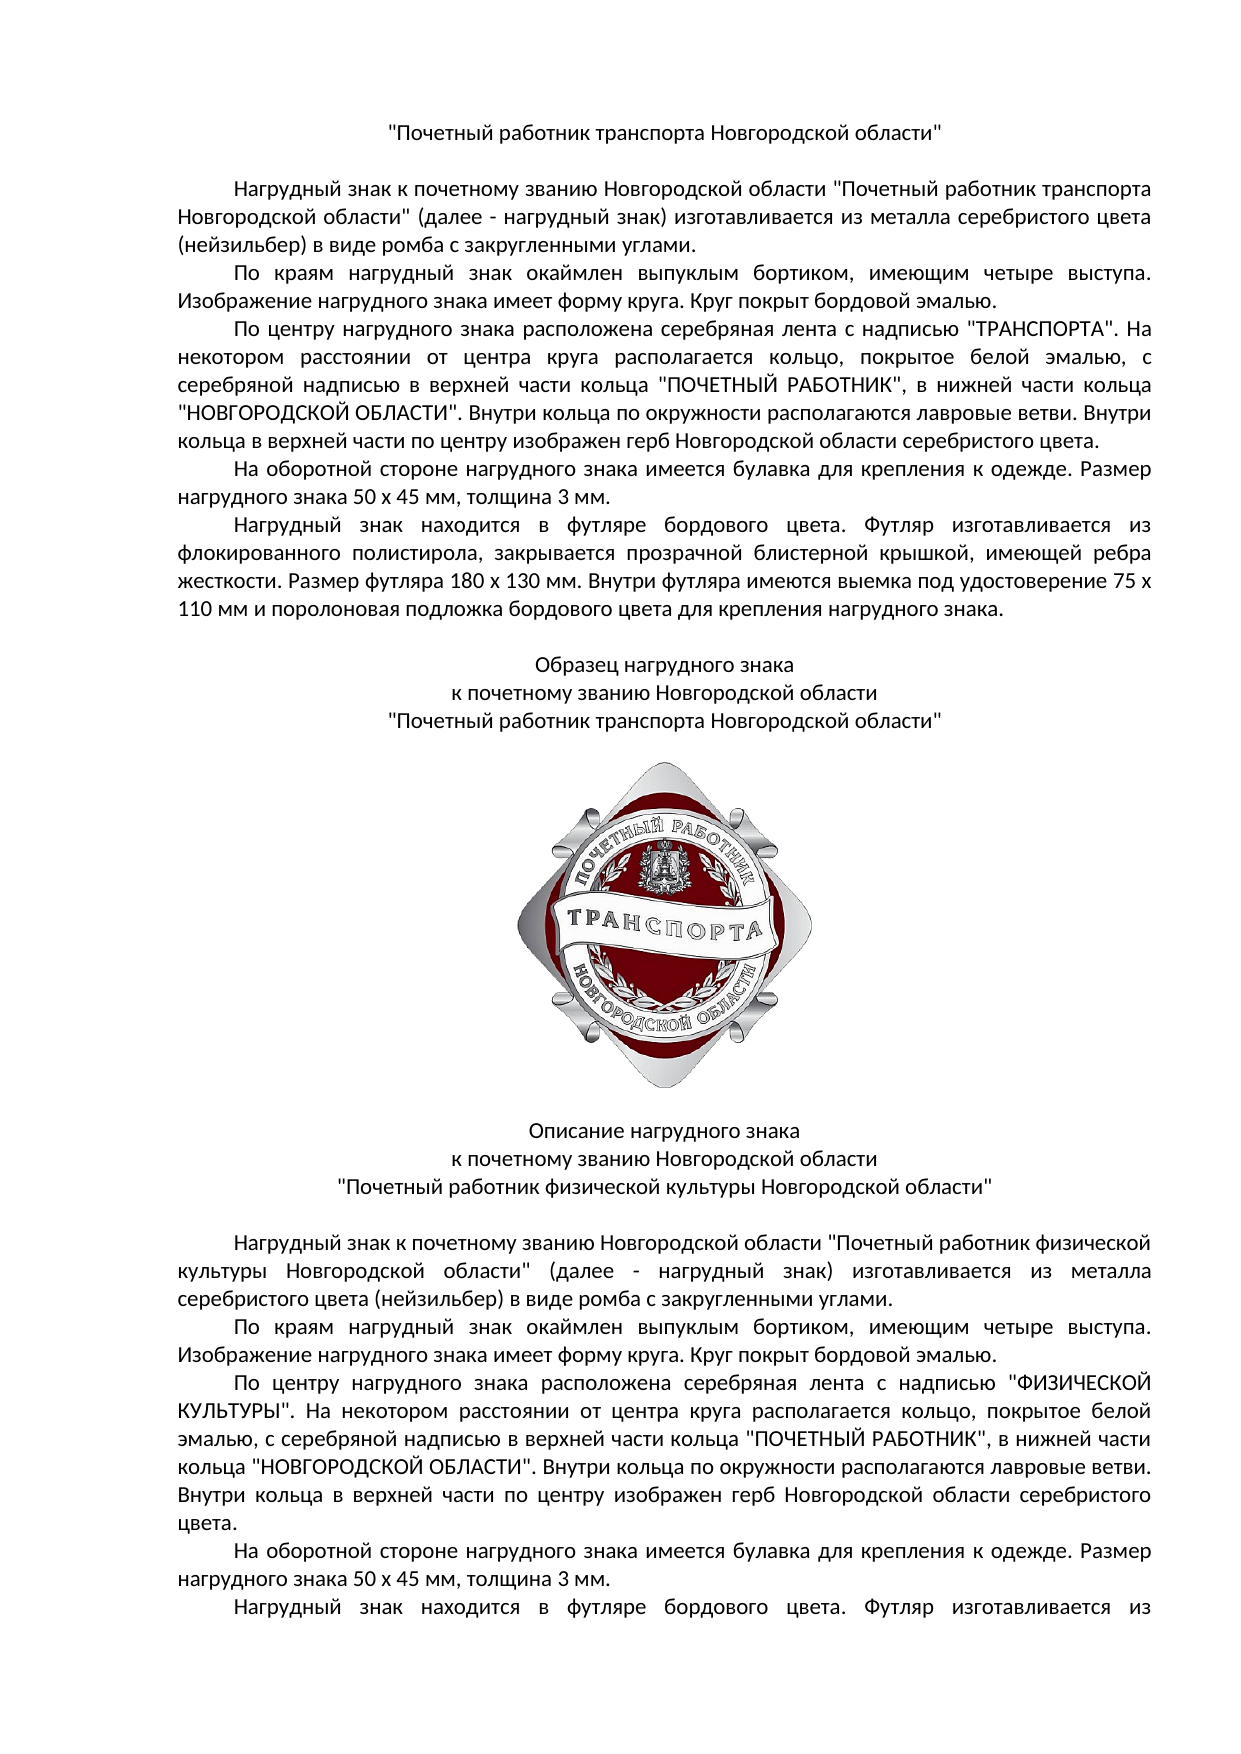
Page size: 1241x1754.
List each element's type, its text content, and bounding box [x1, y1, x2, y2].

text к почетному званию Новгородской области [177, 1144, 1152, 1172]
text По краям нагрудный знак окаймлен выпуклым бортиком, имеющим четыре выступа. Изображение нагрудного знака имеет форму круга. Круг покрыт бордовой эмалью. [177, 1312, 1152, 1368]
text Нагрудный знак к почетному званию Новгородской области "Почетный работник транспорта Новгородской области" (далее - нагрудный знак) изготавливается из металла серебристого цвета (нейзильбер) в виде ромба с закругленными углами. [177, 174, 1152, 258]
text По центру нагрудного знака расположена серебряная лента с надписью "ТРАНСПОРТА". На некотором расстоянии от центра круга располагается кольцо, покрытое белой эмалью, с серебряной надписью в верхней части кольца "ПОЧЕТНЫЙ РАБОТНИК", в нижней части кольца "НОВГОРОДСКОЙ ОБЛАСТИ". Внутри кольца по окружности располагаются лавровые ветви. Внутри кольца в верхней части по центру изображен герб Новгородской области серебристого цвета. [177, 314, 1152, 454]
picture [517, 762, 812, 1088]
text По краям нагрудный знак окаймлен выпуклым бортиком, имеющим четыре выступа. Изображение нагрудного знака имеет форму круга. Круг покрыт бордовой эмалью. [177, 258, 1152, 314]
text На оборотной стороне нагрудного знака имеется булавка для крепления к одежде. Размер нагрудного знака 50 x 45 мм, толщина 3 мм. [177, 454, 1152, 510]
text Нагрудный знак к почетному званию Новгородской области "Почетный работник физической культуры Новгородской области" (далее - нагрудный знак) изготавливается из металла серебристого цвета (нейзильбер) в виде ромба с закругленными углами. [177, 1228, 1152, 1312]
text "Почетный работник транспорта Новгородской области" [177, 118, 1152, 146]
text "Почетный работник транспорта Новгородской области" [177, 707, 1152, 734]
text По центру нагрудного знака расположена серебряная лента с надписью "ФИЗИЧЕСКОЙ КУЛЬТУРЫ". На некотором расстоянии от центра круга располагается кольцо, покрытое белой эмалью, с серебряной надписью в верхней части кольца "ПОЧЕТНЫЙ РАБОТНИК", в нижней части кольца "НОВГОРОДСКОЙ ОБЛАСТИ". Внутри кольца по окружности располагаются лавровые ветви. Внутри кольца в верхней части по центру изображен герб Новгородской области серебристого цвета. [177, 1368, 1152, 1536]
text Нагрудный знак находится в футляре бордового цвета. Футляр изготавливается из флокированного полистирола, закрывается прозрачной блистерной крышкой, имеющей ребра жесткости. Размер футляра 180 x 130 мм. Внутри футляра имеются выемка под удостоверение 75 x 110 мм и поролоновая подложка бордового цвета для крепления нагрудного знака. [177, 510, 1152, 622]
text Образец нагрудного знака [177, 651, 1152, 678]
text "Почетный работник физической культуры Новгородской области" [177, 1172, 1152, 1200]
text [177, 1592, 1152, 1620]
text к почетному званию Новгородской области [177, 678, 1152, 707]
text На оборотной стороне нагрудного знака имеется булавка для крепления к одежде. Размер нагрудного знака 50 x 45 мм, толщина 3 мм. [177, 1536, 1152, 1592]
text Описание нагрудного знака [177, 1116, 1152, 1144]
